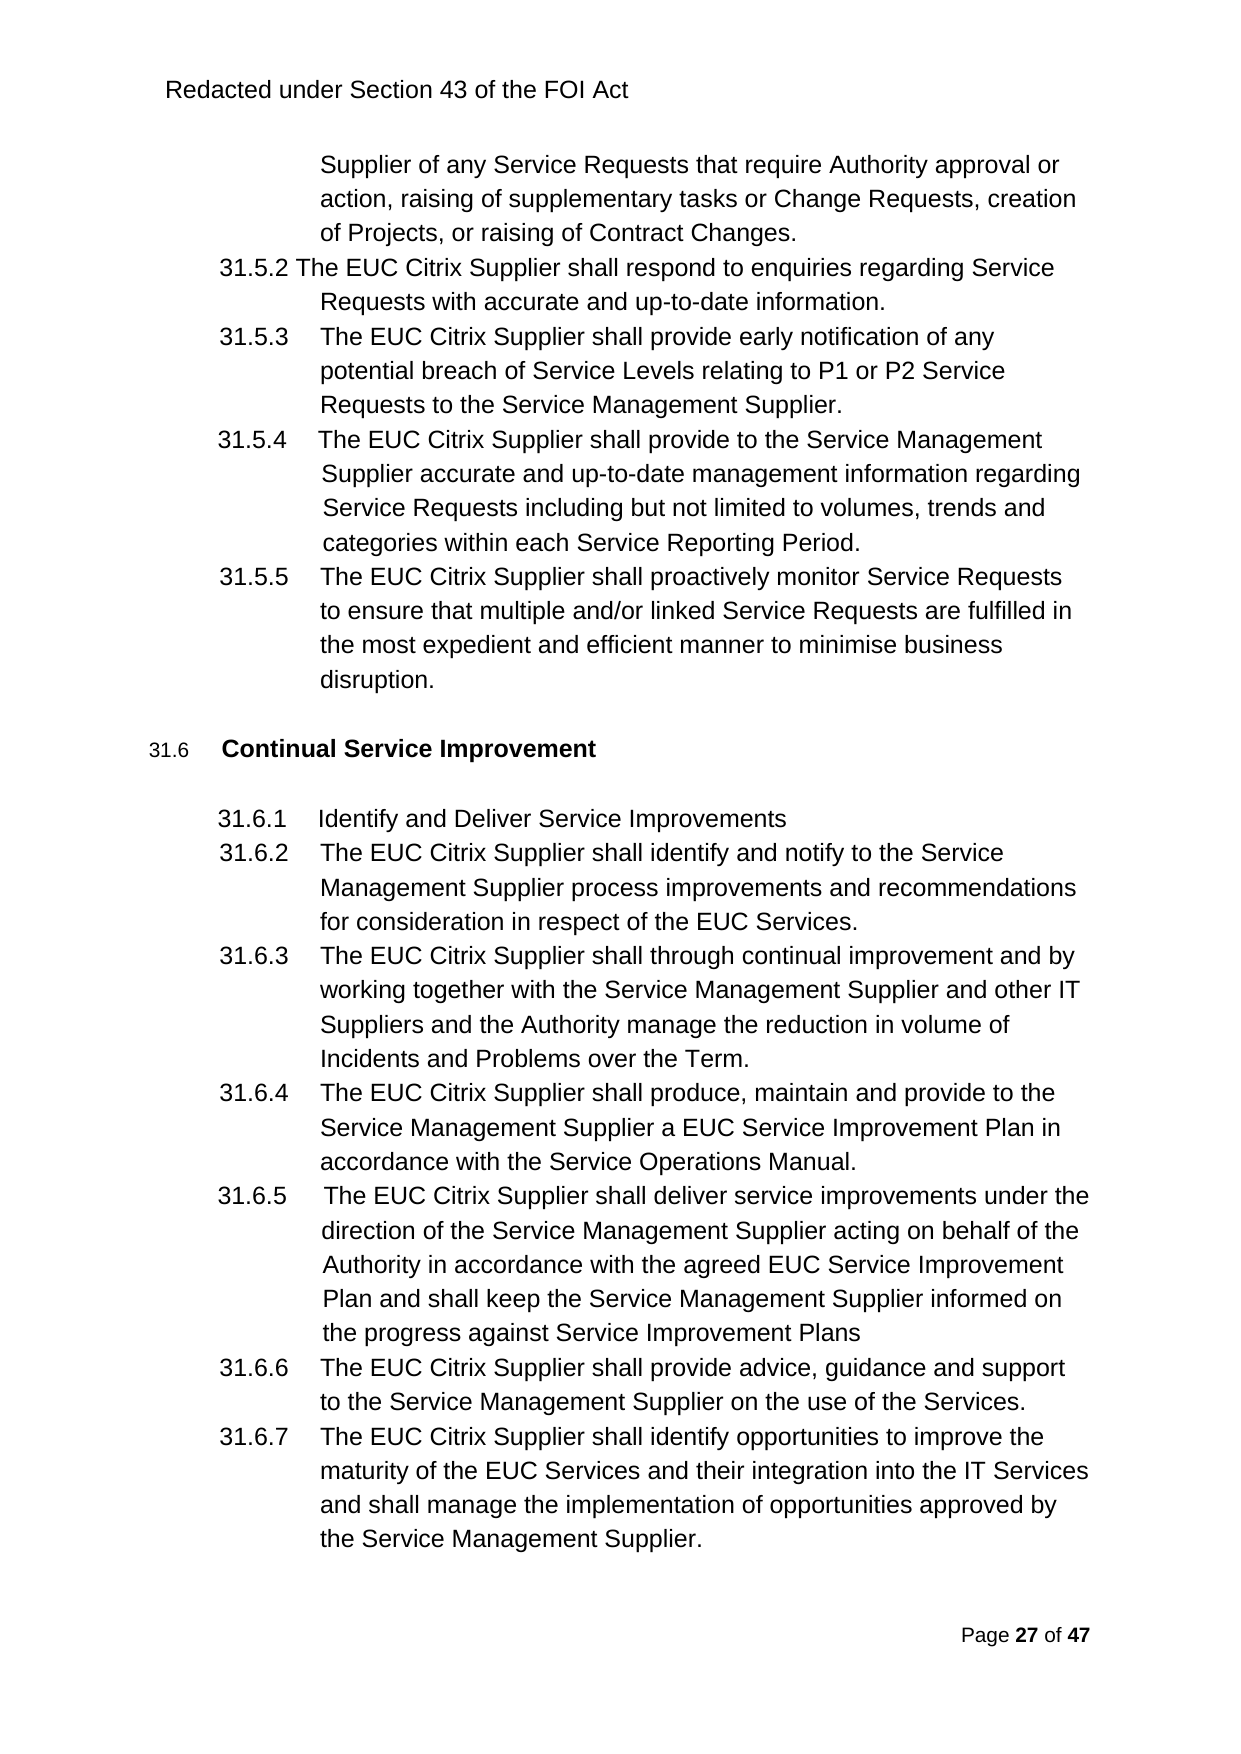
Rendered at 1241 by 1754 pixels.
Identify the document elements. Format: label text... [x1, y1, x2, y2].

text 31.6.5 The EUC Citrix Supplier shall deliver service improvements under the [150, 1181, 1097, 1210]
text direction of the Service Management Supplier acting on behalf of the Authority in accordance with the agreed EUC Service Improvement Plan and shall keep the Service Management Supplier informed on the progress against Service Improvement Plans [321, 1216, 1091, 1347]
text 31.6.3 The EUC Citrix Supplier shall through continual improvement and by working together with the Service Management Supplier and other IT Suppliers and the Authority manage the reduction in volume of Incidents and Problems over the Term. [219, 941, 1091, 1072]
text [219, 150, 1091, 247]
text 31.5.5 The EUC Citrix Supplier shall proactively monitor Service Requests to ensure that multiple and/or linked Service Requests are fulfilled in the most expedient and efficient manner to minimise business disruption. [219, 562, 1091, 693]
text 31.5.2 The EUC Citrix Supplier shall respond to enquiries regarding Service Requests with accurate and up-to-date information. [219, 253, 1091, 316]
text 31.6.4 The EUC Citrix Supplier shall produce, maintain and provide to the Service Management Supplier a EUC Service Improvement Plan in accordance with the Service Operations Manual. [219, 1078, 1091, 1175]
text 31.6.6 The EUC Citrix Supplier shall provide advice, guidance and support to the Service Management Supplier on the use of the Services. [219, 1353, 1091, 1416]
text 31.6.7 The EUC Citrix Supplier shall identify opportunities to improve the maturity of the EUC Services and their integration into the IT Services and shall manage the implementation of opportunities approved by the Service Management Supplier. [219, 1422, 1091, 1553]
text 31.6.1 Identify and Deliver Service Improvements [150, 804, 1097, 832]
subtitle 31.6 Continual Service Improvement [148, 734, 1097, 763]
text 31.5.3 The EUC Citrix Supplier shall provide early notification of any potential breach of Service Levels relating to P1 or P2 Service Requests to the Service Management Supplier. [219, 322, 1091, 419]
text 31.6.2 The EUC Citrix Supplier shall identify and notify to the Service Management Supplier process improvements and recommendations for consideration in respect of the EUC Services. [219, 838, 1091, 935]
text 31.5.4 The EUC Citrix Supplier shall provide to the Service Management [150, 424, 1097, 453]
text Supplier accurate and up-to-date management information regarding Service Requests including but not limited to volumes, trends and categories within each Service Reporting Period. [321, 459, 1091, 556]
